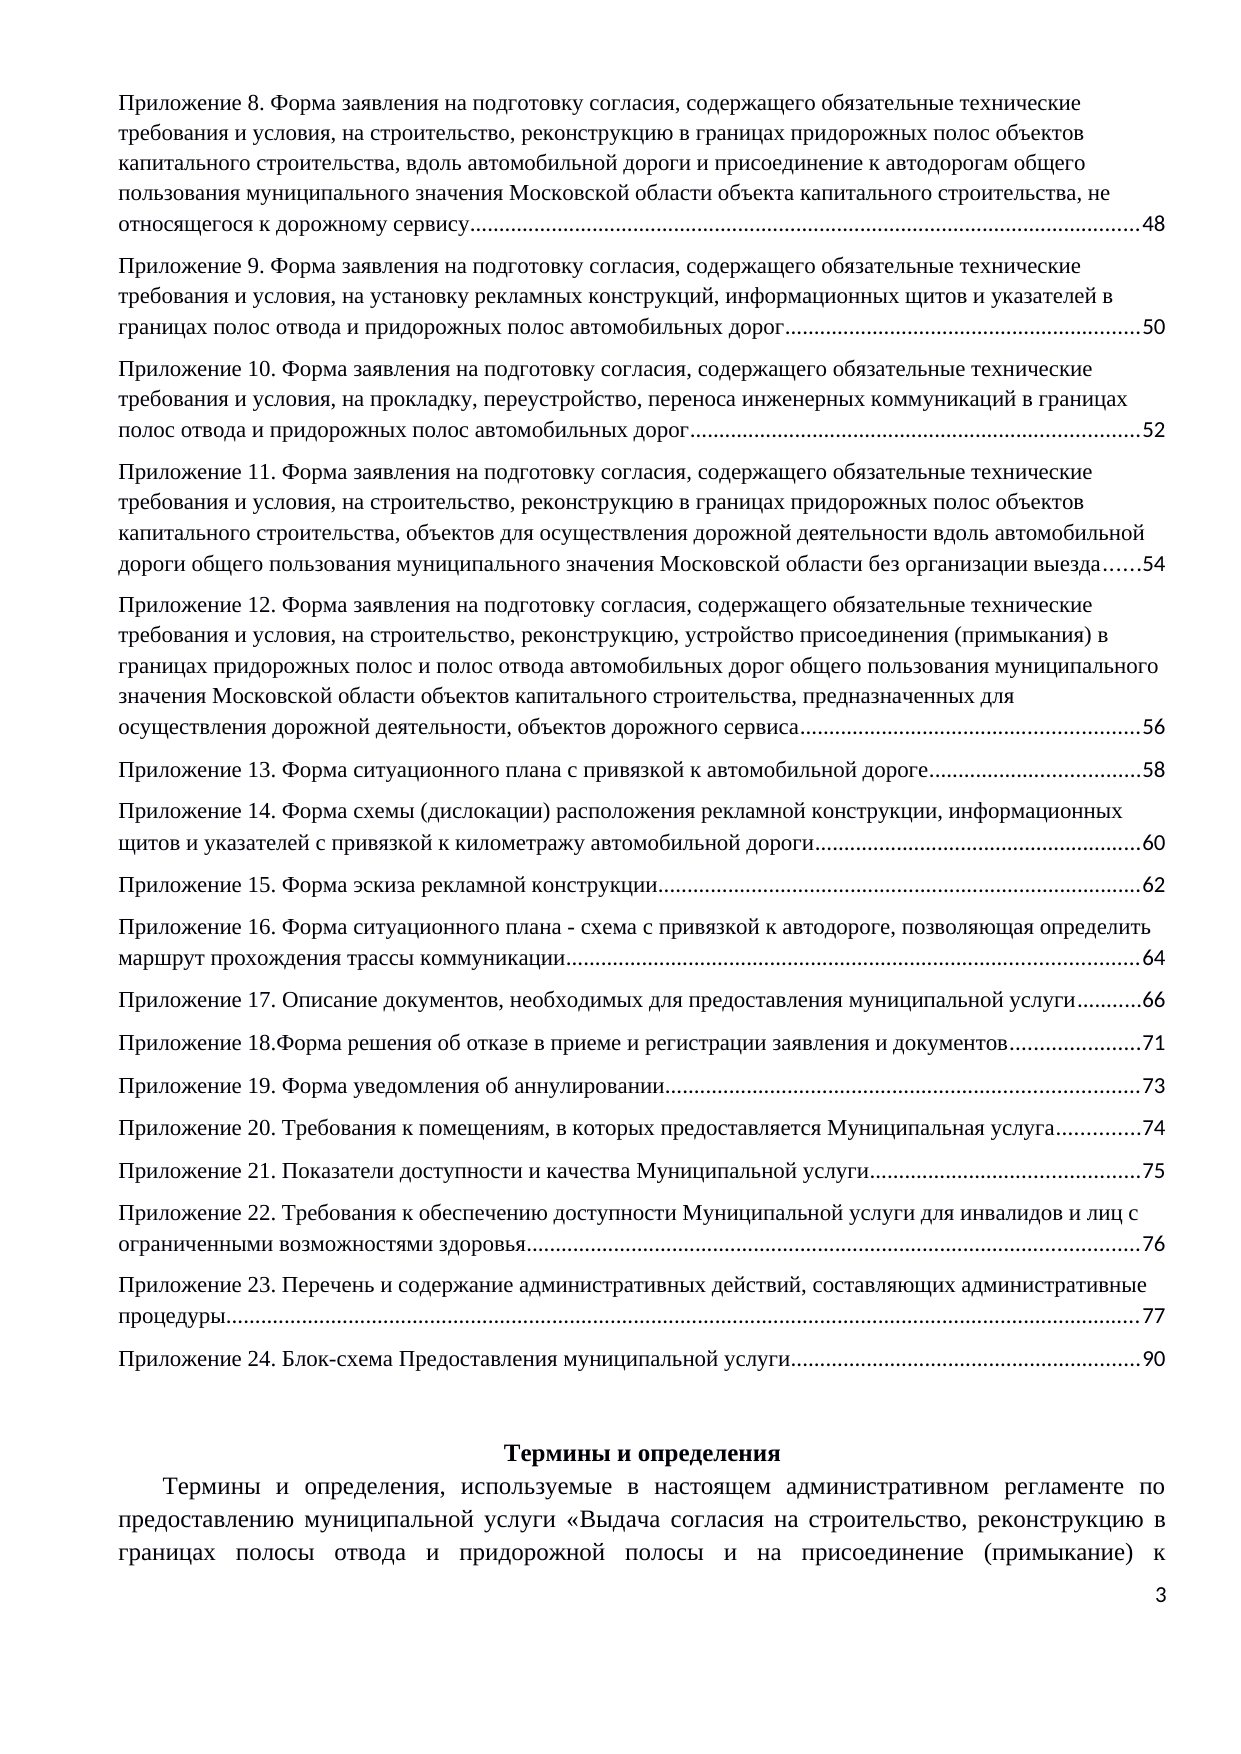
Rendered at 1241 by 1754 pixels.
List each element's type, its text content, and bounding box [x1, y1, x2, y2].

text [118, 1471, 1166, 1566]
subtitle Термины и определения [118, 1438, 1166, 1467]
